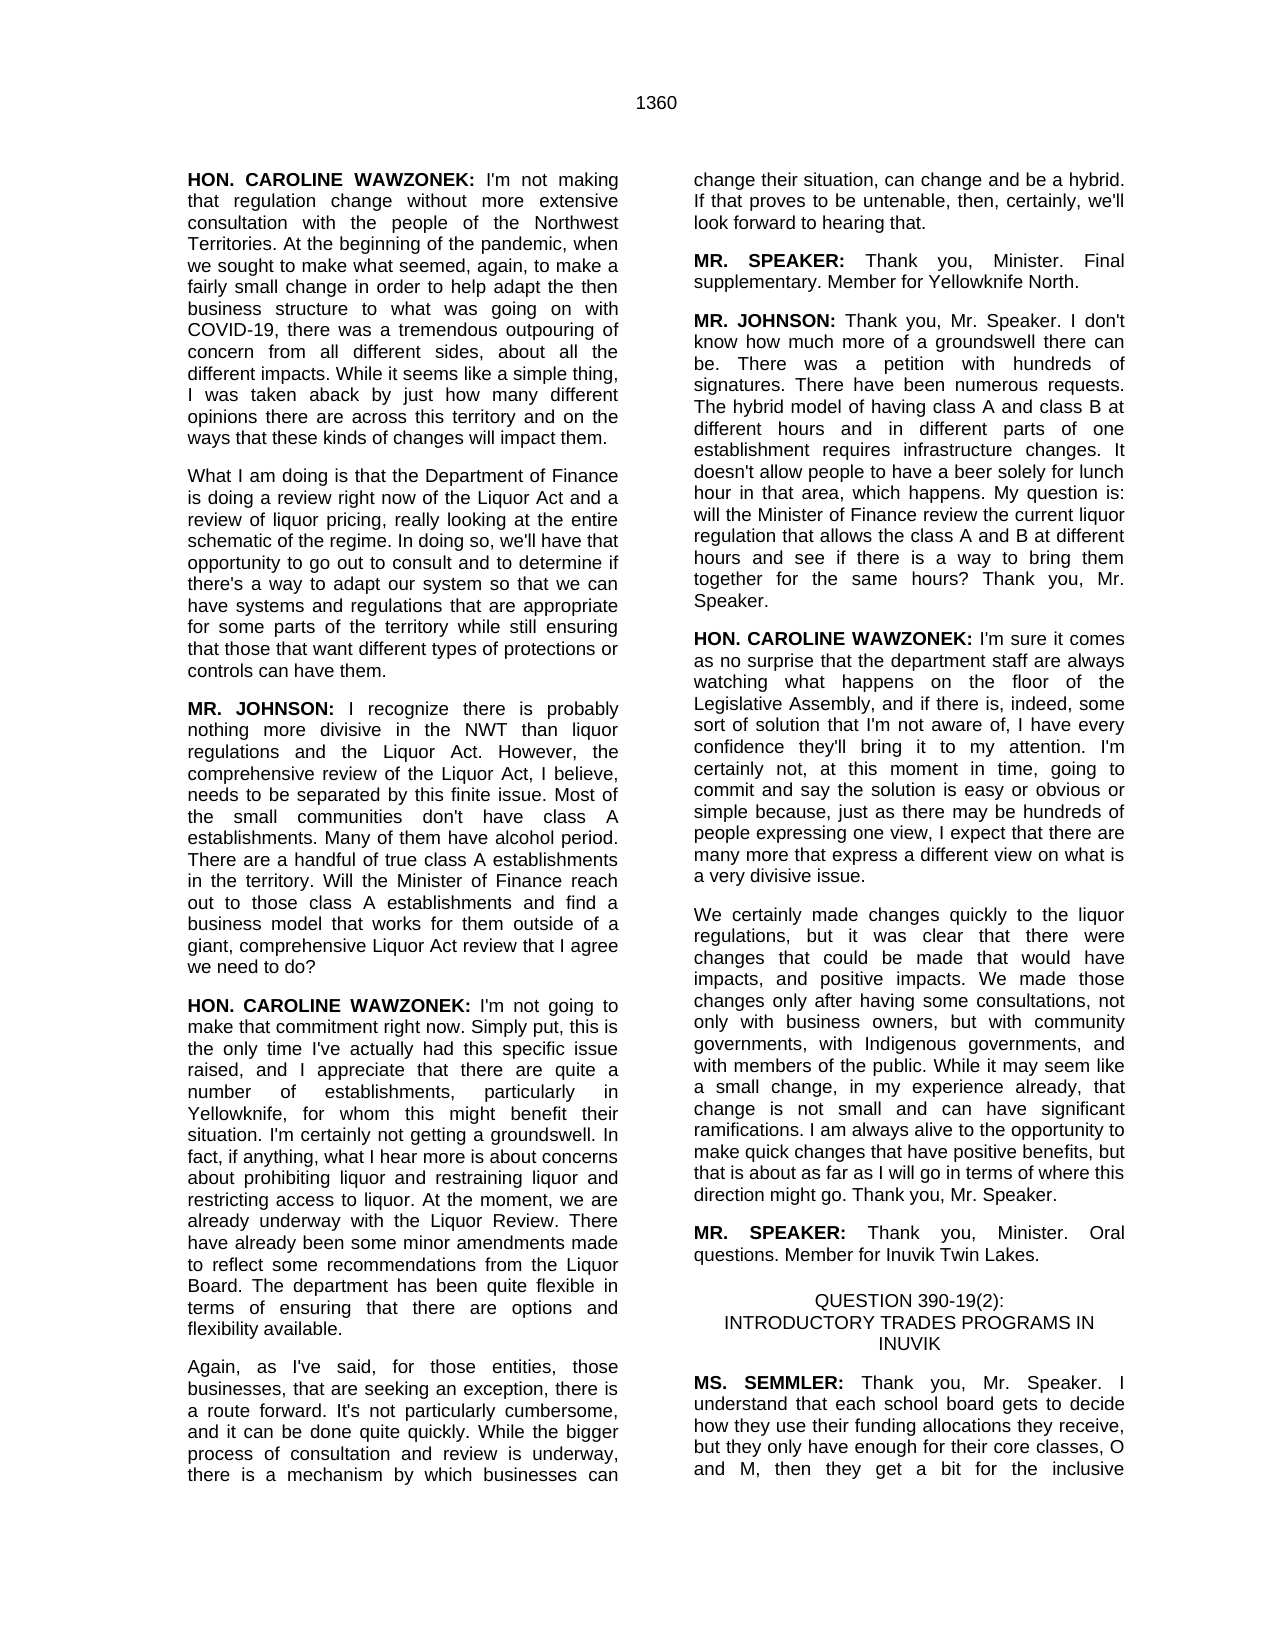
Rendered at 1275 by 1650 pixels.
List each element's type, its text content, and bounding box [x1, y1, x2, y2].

text HON. CAROLINE WAWZONEK: I'm sure it comes as no surprise that the department staff are always watching what happens on the floor of the Legislative Assembly, and if there is, indeed, some sort of solution that I'm not aware of, I have every confidence they'll bring it to my attention. I'm certainly not, at this moment in time, going to commit and say the solution is easy or obvious or simple because, just as there may be hundreds of people expressing one view, I expect that there are many more that express a different view on what is a very divisive issue. [694, 628, 1125, 887]
text MR. SPEAKER: Thank you, Minister. Final supplementary. Member for Yellowknife North. [694, 250, 1125, 293]
text Again, as I've said, for those entities, those businesses, that are seeking an exception, there is a route forward. It's not particularly cumbersome, and it can be done quite quickly. While the bigger process of consultation and review is underway, there is a mechanism by which businesses can change their situation, can change and be a hybrid. If that proves to be untenable, then, certainly, we'll look forward to hearing that. [694, 168, 1125, 233]
text MR. JOHNSON: Thank you, Mr. Speaker. I don't know how much more of a groundswell there can be. There was a petition with hundreds of signatures. There have been numerous requests. The hybrid model of having class A and class B at different hours and in different parts of one establishment requires infrastructure changes. It doesn't allow people to have a beer solely for lunch hour in that area, which happens. My question is: will the Minister of Finance review the current liquor regulation that allows the class A and B at different hours and see if there is a way to bring them together for the same hours? Thank you, Mr. Speaker. [694, 309, 1125, 611]
text MR. SPEAKER: Thank you, Minister. Oral questions. Member for Inuvik Twin Lakes. [694, 1222, 1125, 1265]
text HON. CAROLINE WAWZONEK: I'm not going to make that commitment right now. Simply put, this is the only time I've actually had this specific issue raised, and I appreciate that there are quite a number of establishments, particularly in Yellowknife, for whom this might benefit their situation. I'm certainly not getting a groundswell. In fact, if anything, what I hear more is about concerns about prohibiting liquor and restraining liquor and restricting access to liquor. At the moment, we are already underway with the Liquor Review. There have already been some minor amendments made to reflect some recommendations from the Liquor Board. The department has been quite flexible in terms of ensuring that there are options and flexibility available. [187, 994, 619, 1339]
subtitle Question 390-19(2): Introductory Trades Programs in Inuvik [694, 1290, 1125, 1355]
text We certainly made changes quickly to the liquor regulations, but it was clear that there were changes that could be made that would have impacts, and positive impacts. We made those changes only after having some consultations, not only with business owners, but with community governments, with Indigenous governments, and with members of the public. While it may seem like a small change, in my experience already, that change is not small and can have significant ramifications. I am always alive to the opportunity to make quick changes that have positive benefits, but that is about as far as I will go in terms of where this direction might go. Thank you, Mr. Speaker. [694, 903, 1125, 1205]
text HON. CAROLINE WAWZONEK: I'm not making that regulation change without more extensive consultation with the people of the Northwest Territories. At the beginning of the pandemic, when we sought to make what seemed, again, to make a fairly small change in order to help adapt the then business structure to what was going on with COVID-19, there was a tremendous outpouring of concern from all different sides, about all the different impacts. While it seems like a simple thing, I was taken aback by just how many different opinions there are across this territory and on the ways that these kinds of changes will impact them. [187, 168, 619, 449]
text Again, as I've said, for those entities, those businesses, that are seeking an exception, there is a route forward. It's not particularly cumbersome, and it can be done quite quickly. While the bigger process of consultation and review is underway, there is a mechanism by which businesses can change their situation, can change and be a hybrid. If that proves to be untenable, then, certainly, we'll look forward to hearing that. [187, 1356, 619, 1486]
text What I am doing is that the Department of Finance is doing a review right now of the Liquor Act and a review of liquor pricing, really looking at the entire schematic of the regime. In doing so, we'll have that opportunity to go out to consult and to determine if there's a way to adapt our system so that we can have systems and regulations that are appropriate for some parts of the territory while still ensuring that those that want different types of protections or controls can have them. [187, 465, 619, 681]
text MR. JOHNSON: I recognize there is probably nothing more divisive in the NWT than liquor regulations and the Liquor Act. However, the comprehensive review of the Liquor Act, I believe, needs to be separated by this finite issue. Most of the small communities don't have class A establishments. Many of them have alcohol period. There are a handful of true class A establishments in the territory. Will the Minister of Finance reach out to those class A establishments and find a business model that works for them outside of a giant, comprehensive Liquor Act review that I agree we need to do? [187, 698, 619, 978]
